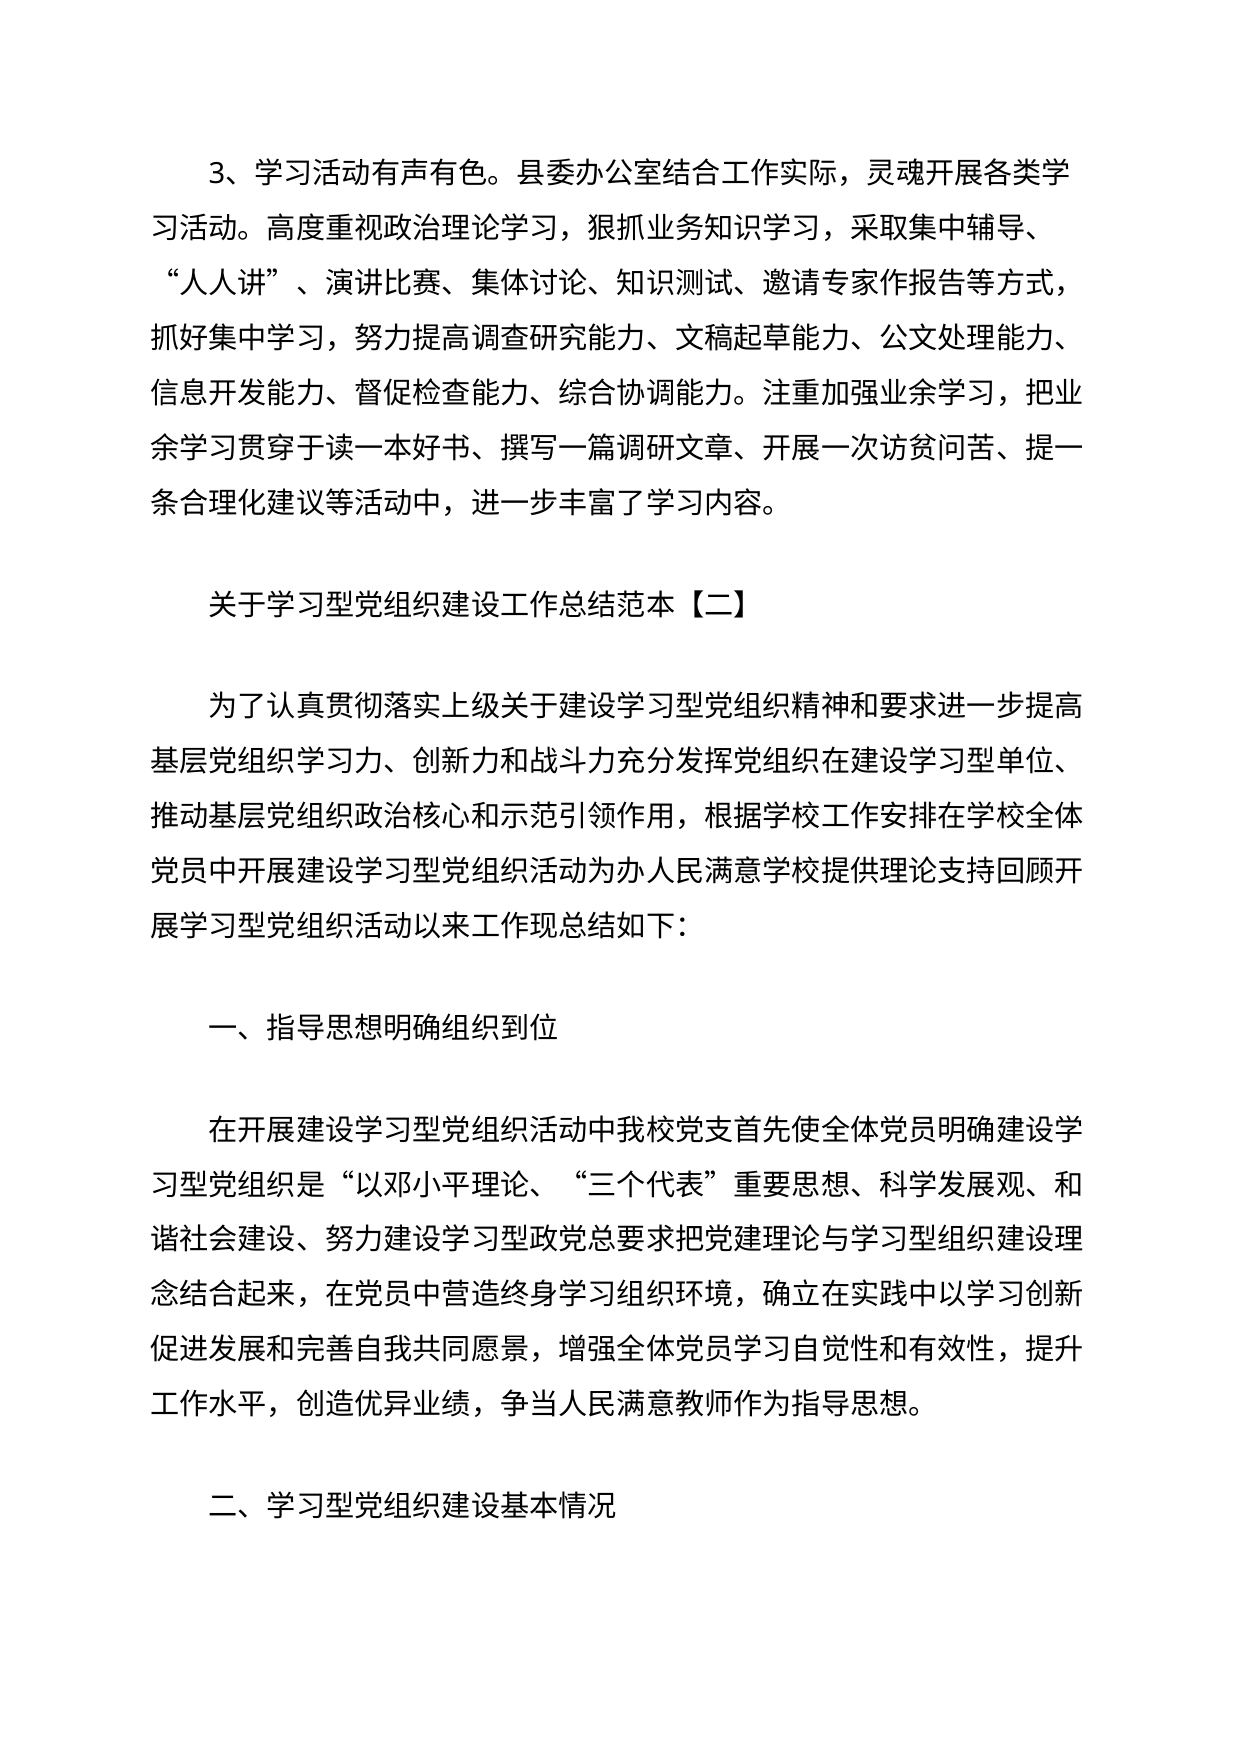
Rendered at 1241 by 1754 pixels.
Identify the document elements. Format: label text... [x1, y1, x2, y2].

text 3、学习活动有声有色。县委办公室结合工作实际，灵魂开展各类学习活动。高度重视政治理论学习，狠抓业务知识学习，采取集中辅导、“人人讲”、演讲比赛、集体讨论、知识测试、邀请专家作报告等方式，抓好集中学习，努力提高调查研究能力、文稿起草能力、公文处理能力、信息开发能力、督促检查能力、综合协调能力。注重加强业余学习，把业余学习贯穿于读一本好书、撰写一篇调研文章、开展一次访贫问苦、提一条合理化建议等活动中，进一步丰富了学习内容。 [150, 150, 1090, 522]
text 二、学习型党组织建设基本情况 [150, 1482, 1090, 1525]
text 为了认真贯彻落实上级关于建设学习型党组织精神和要求进一步提高基层党组织学习力、创新力和战斗力充分发挥党组织在建设学习型单位、推动基层党组织政治核心和示范引领作用，根据学校工作安排在学校全体党员中开展建设学习型党组织活动为办人民满意学校提供理论支持回顾开展学习型党组织活动以来工作现总结如下： [150, 683, 1090, 945]
text 一、指导思想明确组织到位 [150, 1004, 1090, 1047]
text 在开展建设学习型党组织活动中我校党支首先使全体党员明确建设学习型党组织是“以邓小平理论、“三个代表”重要思想、科学发展观、和谐社会建设、努力建设学习型政党总要求把党建理论与学习型组织建设理念结合起来，在党员中营造终身学习组织环境，确立在实践中以学习创新促进发展和完善自我共同愿景，增强全体党员学习自觉性和有效性，提升工作水平，创造优异业绩，争当人民满意教师作为指导思想。 [150, 1106, 1090, 1423]
text 关于学习型党组织建设工作总结范本【二】 [150, 581, 1090, 623]
